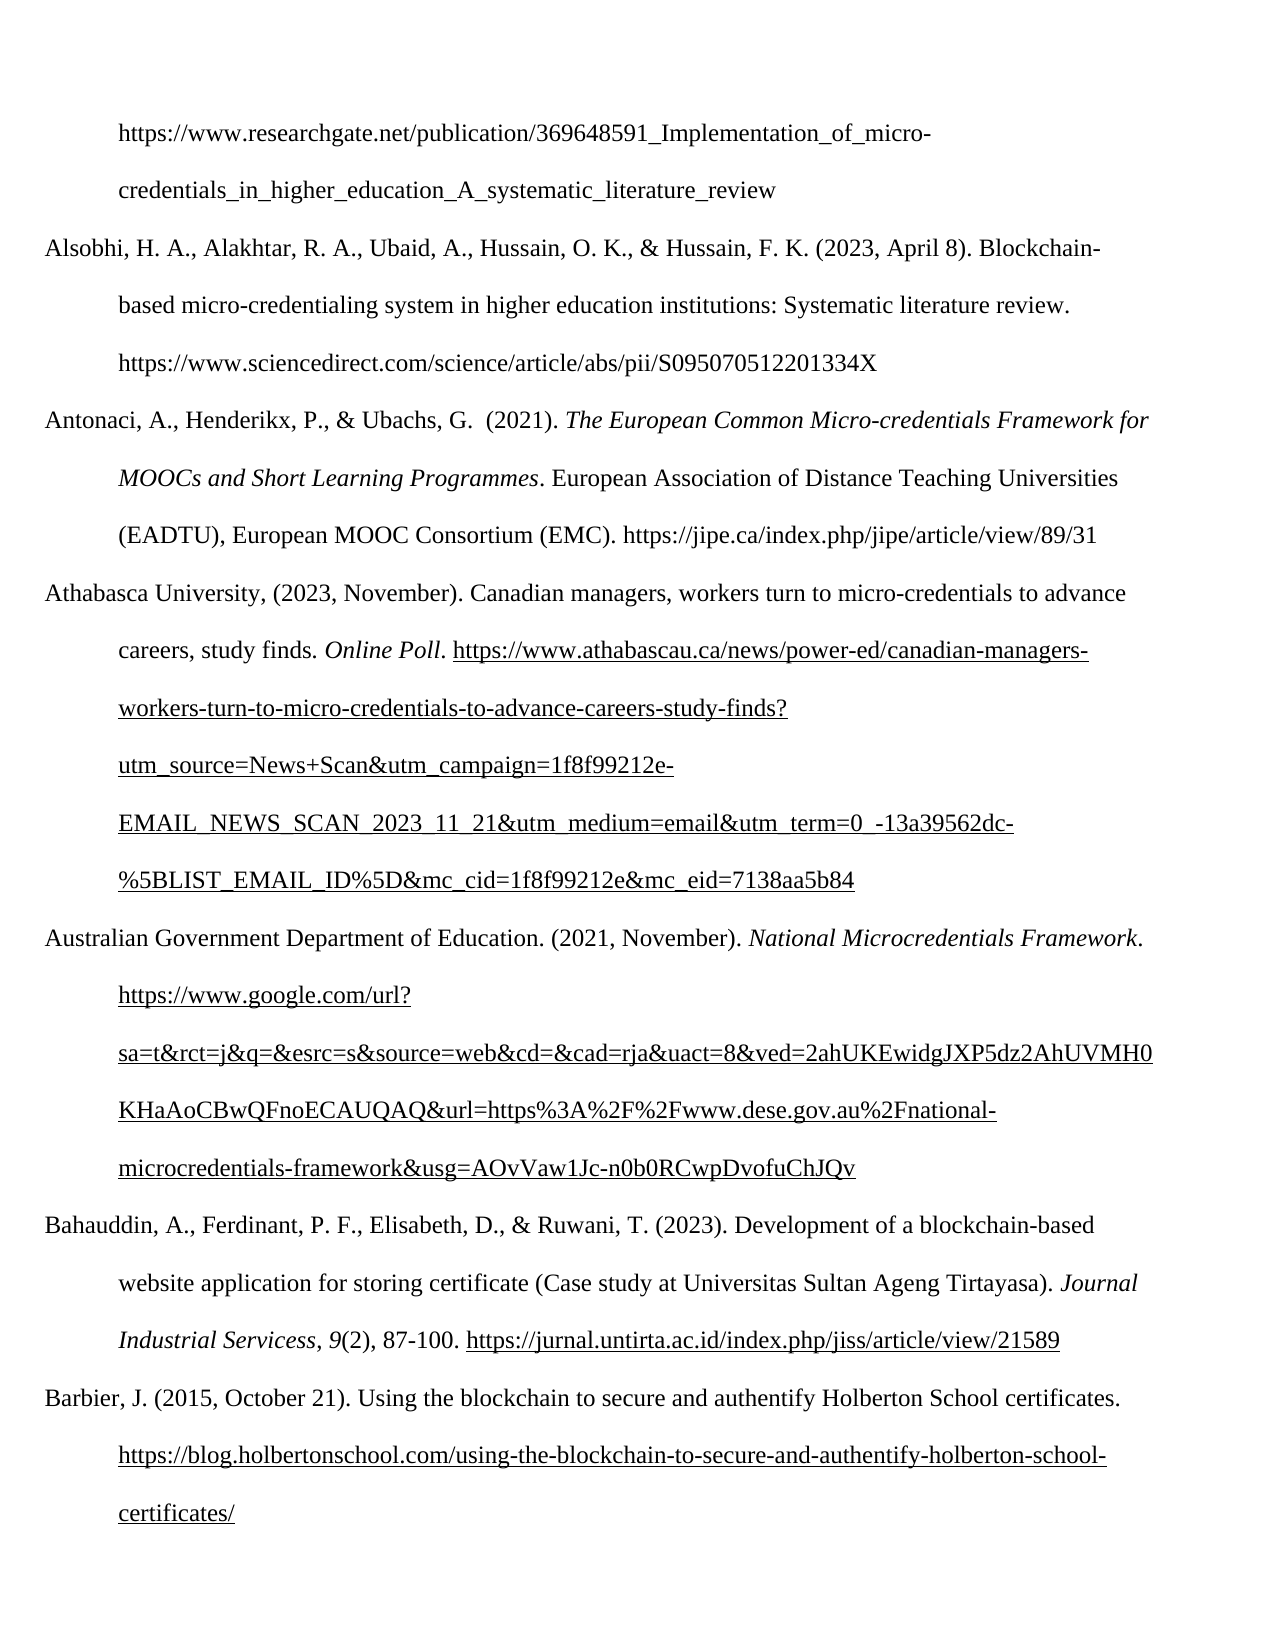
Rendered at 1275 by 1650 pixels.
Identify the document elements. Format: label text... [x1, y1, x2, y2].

text Bahauddin, A., Ferdinant, P. F., Elisabeth, D., & Ruwani, T. (2023). Development of a blockchain-based website application for storing certificate (Case study at Universitas Sultan Ageng Tirtayasa). Journal Industrial Servicess, 9(2), 87-100. https://jurnal.untirta.ac.id/index.php/jiss/article/view/21589 [44, 1211, 1157, 1354]
text Antonaci, A., Henderikx, P., & Ubachs, G. (2021). The European Common Micro-credentials Framework for MOOCs and Short Learning Programmes. European Association of Distance Teaching Universities (EADTU), European MOOC Consortium (EMC). https://jipe.ca/index.php/jipe/article/view/89/31 [44, 406, 1157, 549]
text Athabasca University, (2023, November). Canadian managers, workers turn to micro-credentials to advance careers, study finds. Online Poll. https://www.athabascau.ca/news/power-ed/canadian-managers-workers-turn-to-micro-credentials-to-advance-careers-study-finds?utm_source=News+Scan&utm_campaign=1f8f99212e-EMAIL_NEWS_SCAN_2023_11_21&utm_medium=email&utm_term=0_-13a39562dc-%5BLIST_EMAIL_ID%5D&mc_cid=1f8f99212e&mc_eid=7138aa5b84 [44, 578, 1157, 894]
text Australian Government Department of Education. (2021, November). National Microcredentials Framework. https://www.google.com/url?sa=t&rct=j&q=&esrc=s&source=web&cd=&cad=rja&uact=8&ved=2ahUKEwidgJXP5dz2AhUVMH0KHaAoCBwQFnoECAUQAQ&url=https%3A%2F%2Fwww.dese.gov.au%2Fnational-microcredentials-framework&usg=AOvVaw1Jc-n0b0RCwpDvofuChJQv [44, 923, 1157, 1182]
text Barbier, J. (2015, October 21). Using the blockchain to secure and authentify Holberton School certificates. https://blog.holbertonschool.com/using-the-blockchain-to-secure-and-authentify-holberton-school-certificates/ [44, 1383, 1157, 1527]
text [44, 118, 1157, 204]
text Alsobhi, H. A., Alakhtar, R. A., Ubaid, A., Hussain, O. K., & Hussain, F. K. (2023, April 8). Blockchain-based micro-credentialing system in higher education institutions: Systematic literature review. https://www.sciencedirect.com/science/article/abs/pii/S095070512201334X [44, 233, 1157, 377]
